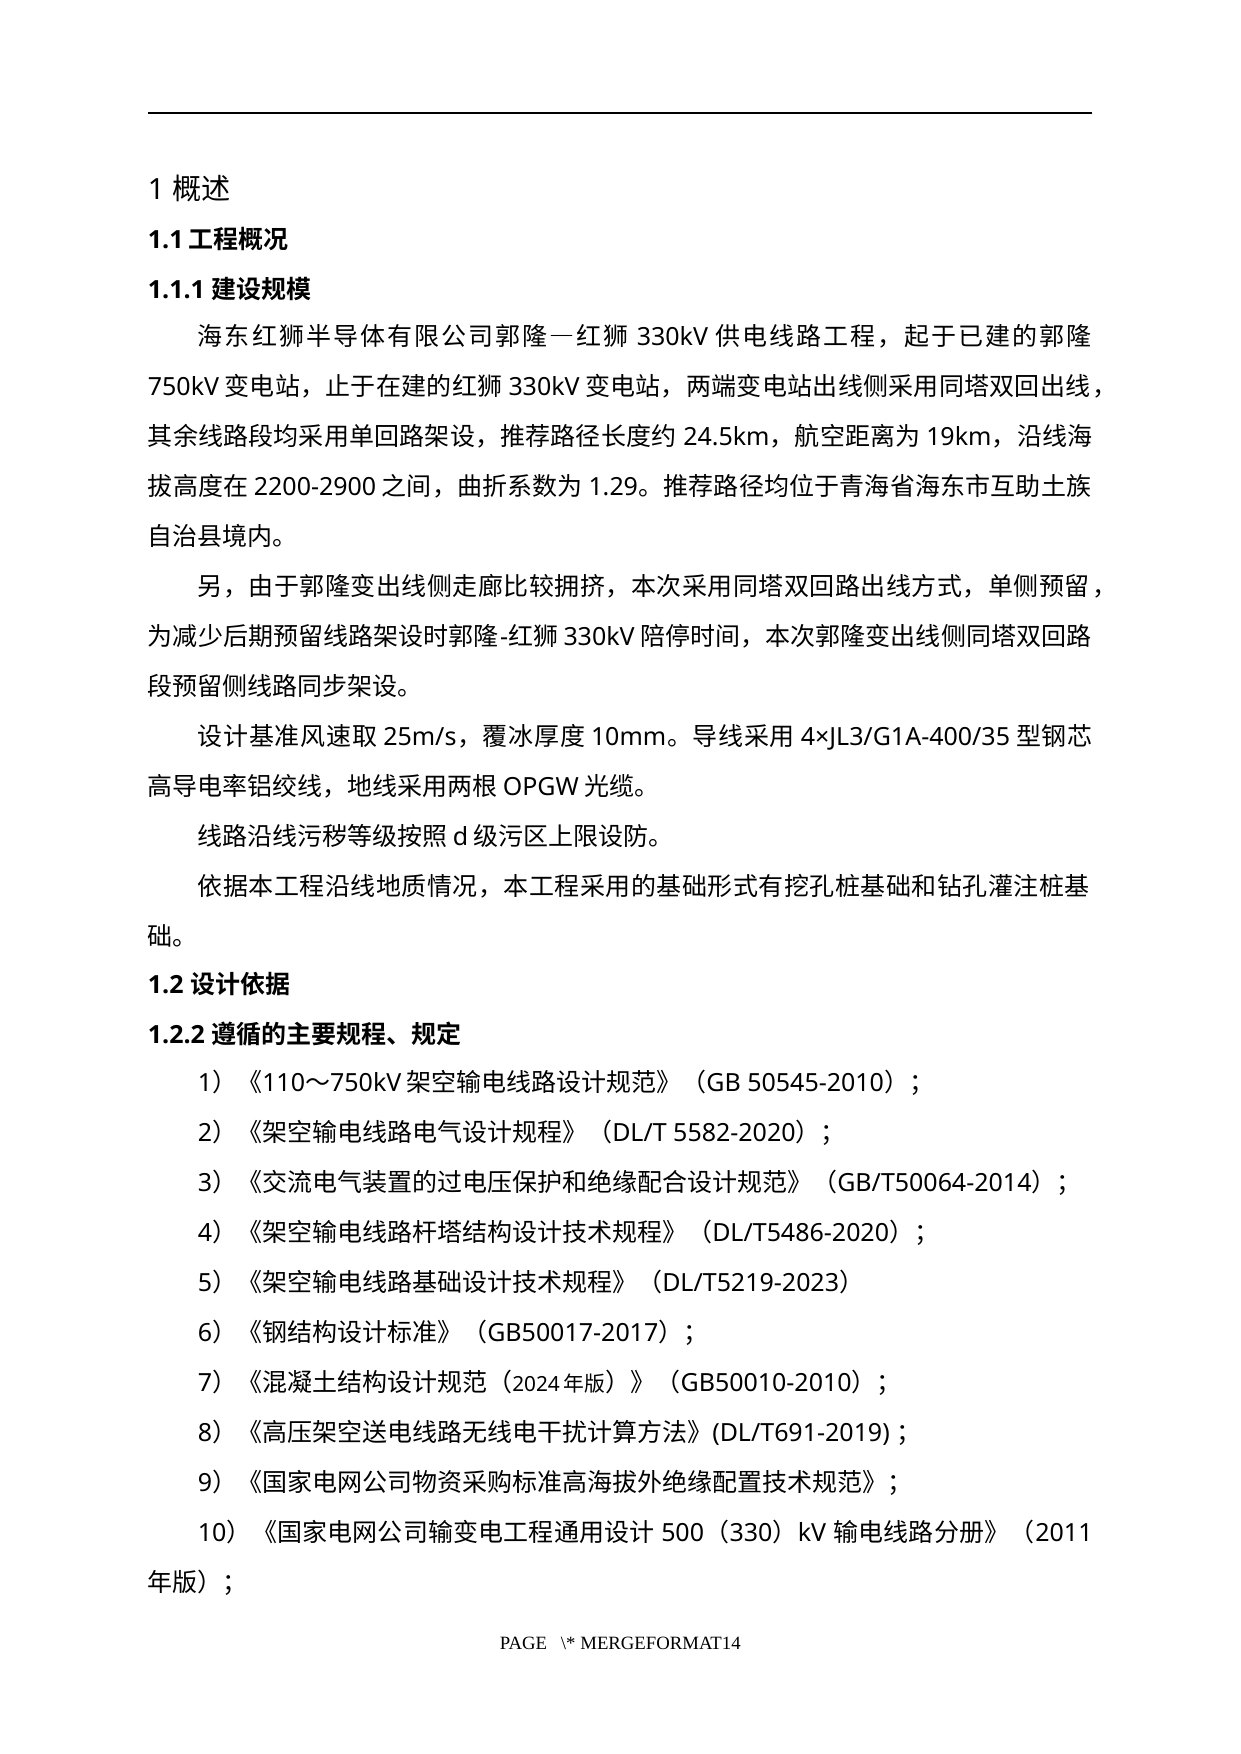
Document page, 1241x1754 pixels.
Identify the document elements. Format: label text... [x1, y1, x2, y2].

text 设计基准风速取25m/s，覆冰厚度10mm。导线采用4×JL3/G1A-400/35型钢芯高导电率铝绞线，地线采用两根OPGW光缆。 [148, 705, 1092, 805]
text 6）《钢结构设计标准》（GB50017-2017）； [148, 1301, 1092, 1351]
text 10）《国家电网公司输变电工程通用设计500（330）kV 输电线路分册》（2011年版）； [148, 1501, 1092, 1601]
text 依据本工程沿线地质情况，本工程采用的基础形式有挖孔桩基础和钻孔灌注桩基础。 [148, 855, 1092, 955]
text 4）《架空输电线路杆塔结构设计技术规程》（DL/T5486-2020）； [148, 1201, 1092, 1251]
text 1.1.1 建设规模 [148, 255, 1092, 305]
text 1.2 设计依据 [148, 955, 1092, 1001]
text 7）《混凝土结构设计规范（2024年版）》（GB50010-2010）； [148, 1351, 1092, 1401]
title 1 概述 [148, 159, 1092, 209]
text 海东红狮半导体有限公司郭隆—红狮330kV供电线路工程，起于已建的郭隆750kV变电站，止于在建的红狮330kV变电站，两端变电站出线侧采用同塔双回出线，其余线路段均采用单回路架设，推荐路径长度约24.5km，航空距离为19km，沿线海拔高度在2200-2900之间，曲折系数为1.29。推荐路径均位于青海省海东市互助土族自治县境内。 [148, 305, 1092, 555]
text 另，由于郭隆变出线侧走廊比较拥挤，本次采用同塔双回路出线方式，单侧预留，为减少后期预留线路架设时郭隆-红狮330kV陪停时间，本次郭隆变出线侧同塔双回路段预留侧线路同步架设。 [148, 555, 1092, 705]
text 1）《110～750kV架空输电线路设计规范》（GB 50545-2010）； [148, 1051, 1092, 1101]
text 1.2.2 遵循的主要规程、规定 [148, 1001, 1092, 1051]
text 线路沿线污秽等级按照d级污区上限设防。 [148, 805, 1092, 855]
text 8）《高压架空送电线路无线电干扰计算方法》(DL/T691-2019) ； [148, 1401, 1092, 1451]
text 1.1工程概况 [148, 209, 1092, 255]
text 5）《架空输电线路基础设计技术规程》（DL/T5219-2023） [148, 1251, 1092, 1301]
text 9）《国家电网公司物资采购标准高海拔外绝缘配置技术规范》； [148, 1451, 1092, 1501]
text 2）《架空输电线路电气设计规程》（DL/T 5582-2020）； [148, 1101, 1092, 1151]
text 3）《交流电气装置的过电压保护和绝缘配合设计规范》（GB/T50064-2014）； [148, 1151, 1092, 1201]
